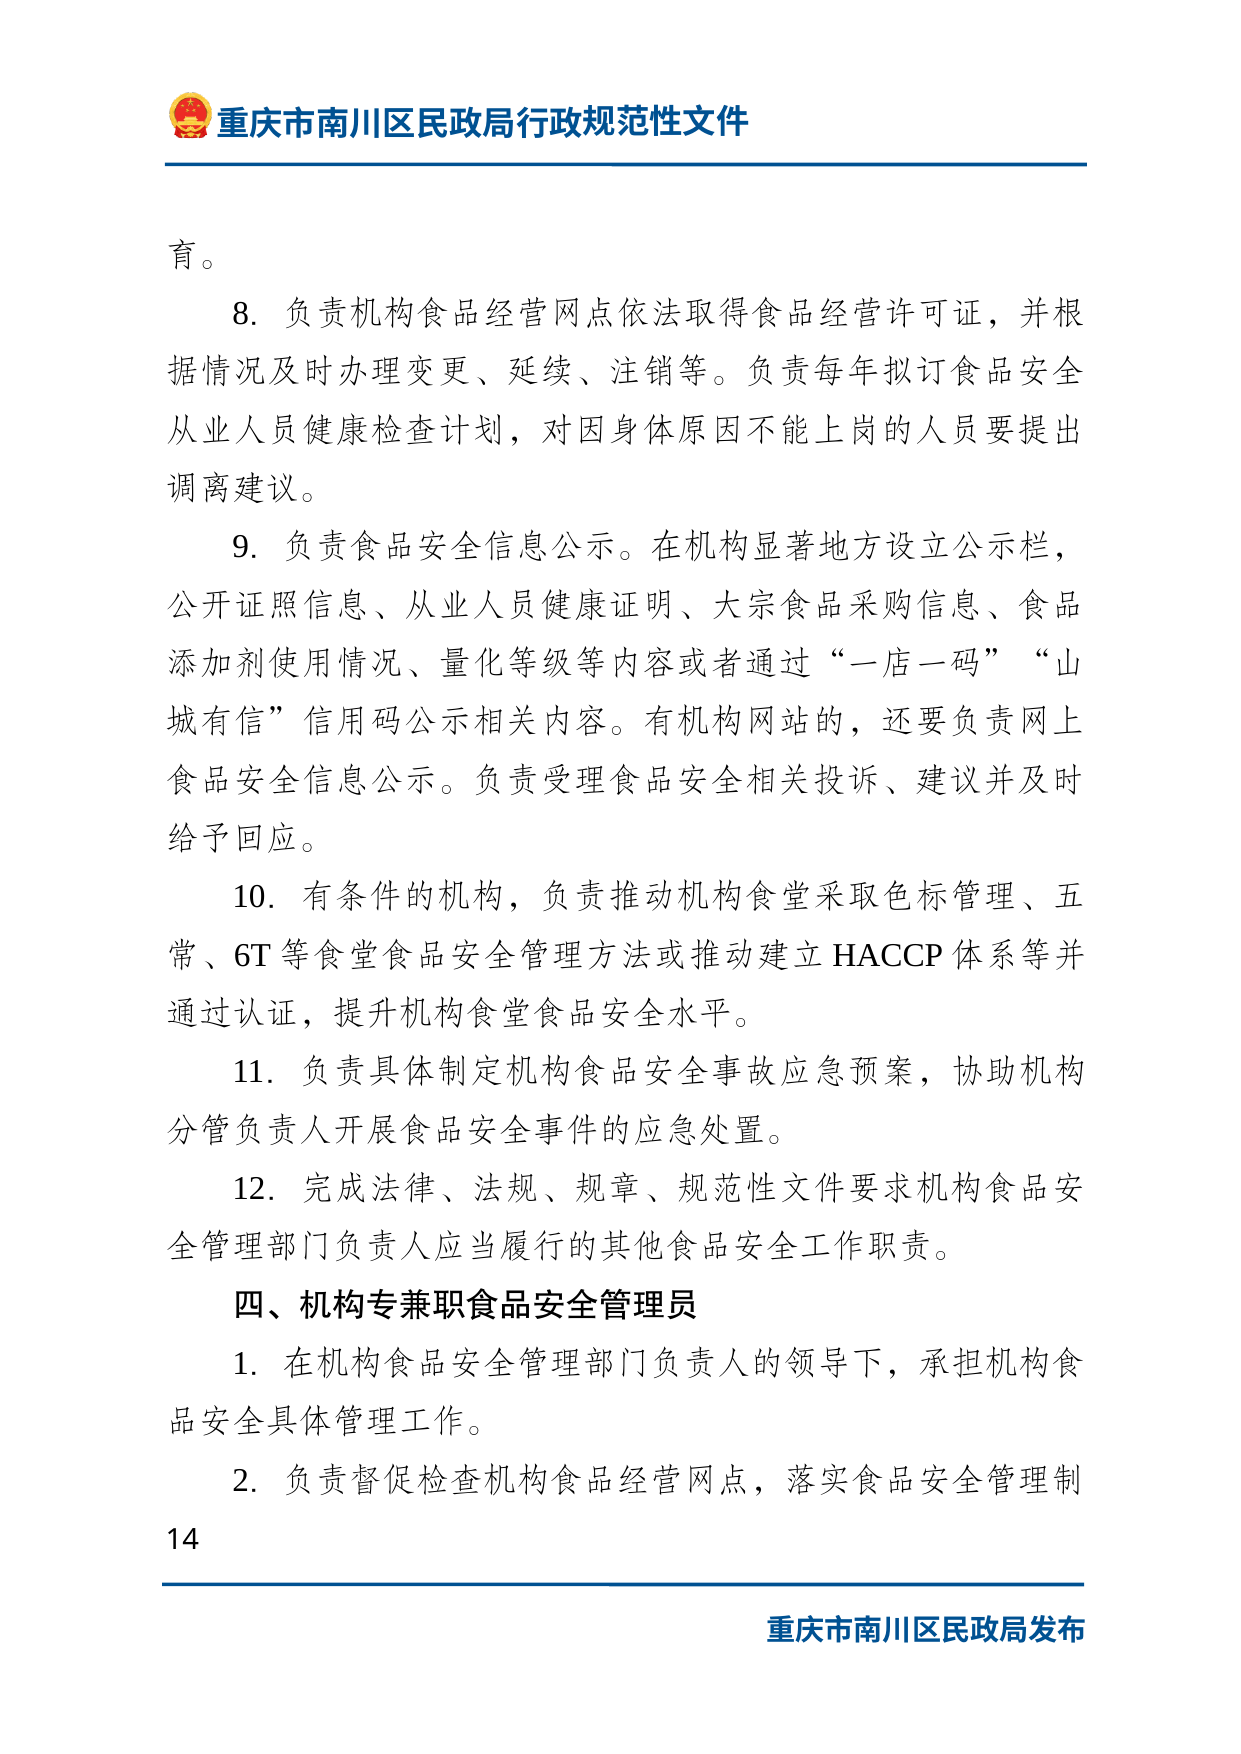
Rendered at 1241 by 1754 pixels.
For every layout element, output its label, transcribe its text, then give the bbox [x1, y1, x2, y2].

text 1．在机构食品安全管理部门负责人的领导下，承担机构食品安全具体管理工作。 [165, 1328, 1087, 1444]
text 7．负责每年在全国食品安全宣传周、全民营养周、全国碘缺乏防治日等重要时间节点，开展相关科学知识普及和宣传教育。 [165, 219, 1087, 278]
text 8．负责机构食品经营网点依法取得食品经营许可证，并根据情况及时办理变更、延续、注销等。负责每年拟订食品安全从业人员健康检查计划，对因身体原因不能上岗的人员要提出调离建议。 [165, 278, 1087, 511]
picture [165, 90, 216, 142]
text 11．负责具体制定机构食品安全事故应急预案，协助机构分管负责人开展食品安全事件的应急处置。 [165, 1036, 1087, 1153]
text 9．负责食品安全信息公示。在机构显著地方设立公示栏，公开证照信息、从业人员健康证明、大宗食品采购信息、食品添加剂使用情况、量化等级等内容或者通过“一店一码”“山城有信”信用码公示相关内容。有机构网站的，还要负责网上食品安全信息公示。负责受理食品安全相关投诉、建议并及时给予回应。 [165, 511, 1087, 861]
text 2．负责督促检查机构食品经营网点，落实食品安全管理制度，每月分析食品安全风险隐患。 [165, 1444, 1087, 1503]
text 12．完成法律、法规、规章、规范性文件要求机构食品安全管理部门负责人应当履行的其他食品安全工作职责。 [165, 1153, 1087, 1269]
text 10．有条件的机构，负责推动机构食堂采取色标管理、五常、6T等食堂食品安全管理方法或推动建立HACCP体系等并通过认证，提升机构食堂食品安全水平。 [165, 861, 1087, 1036]
text 四、机构专兼职食品安全管理员 [165, 1269, 1087, 1328]
